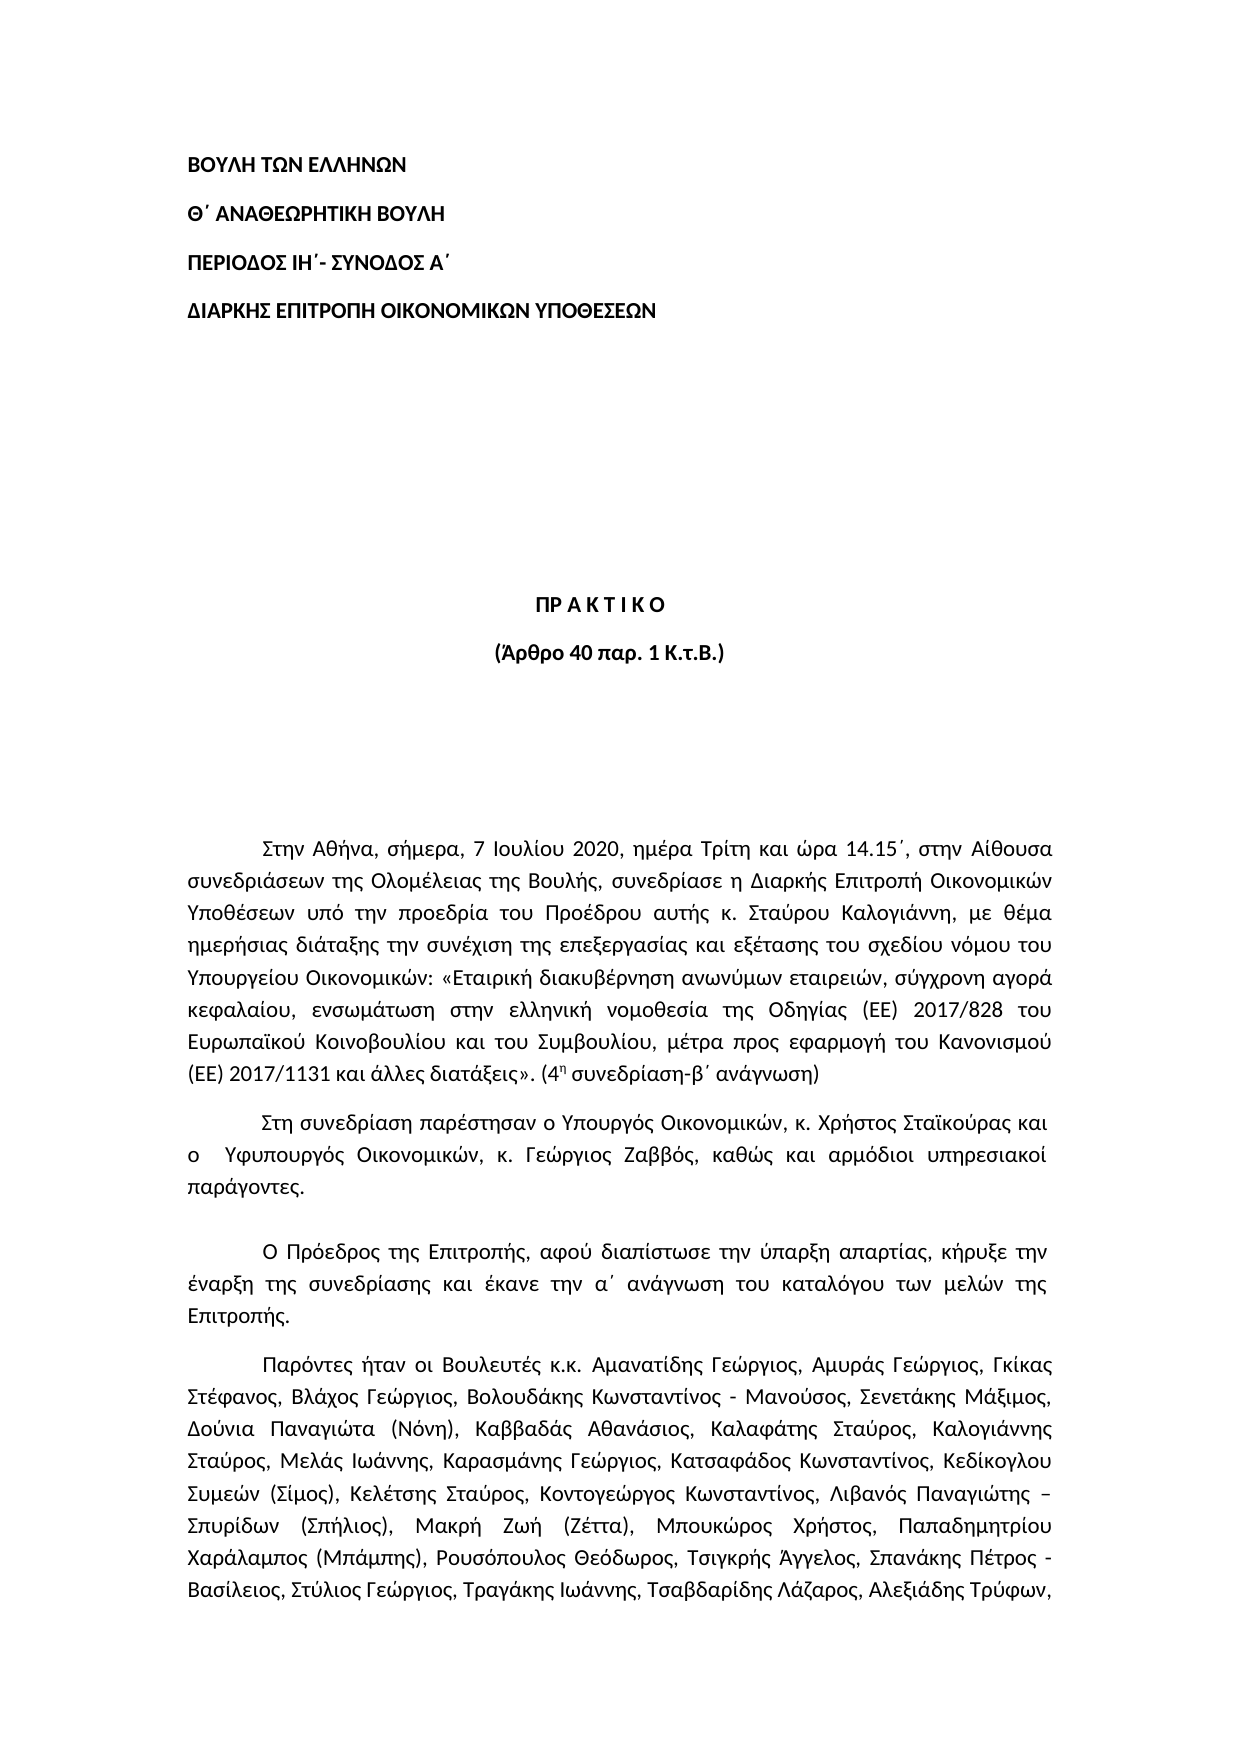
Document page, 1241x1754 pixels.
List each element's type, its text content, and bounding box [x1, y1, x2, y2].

text ΒΟΥΛΗ ΤΩΝ ΕΛΛΗΝΩΝ [187, 150, 1053, 178]
text ΠΕΡΙΟΔΟΣ ΙΗ΄- ΣΥΝΟΔΟΣ Α΄ [187, 248, 1053, 276]
text Ο Πρόεδρος της Επιτροπής, αφού διαπίστωσε την ύπαρξη απαρτίας, κήρυξε την έναρξη της συνεδρίασης και έκανε την α΄ ανάγνωση του καταλόγου των μελών της Επιτροπής. [187, 1237, 1048, 1329]
text ΔΙΑΡΚΗΣ ΕΠΙΤΡΟΠΗ ΟΙΚΟΝΟΜΙΚΩΝ ΥΠΟΘΕΣΕΩΝ [187, 297, 1053, 324]
text (Άρθρο 40 παρ. 1 Κ.τ.Β.) [187, 638, 1053, 667]
text Θ΄ ΑΝΑΘΕΩΡΗΤΙΚΗ ΒΟΥΛΗ [187, 199, 1053, 227]
text Στη συνεδρίαση παρέστησαν ο Υπουργός Οικονομικών, κ. Χρήστος Σταϊκούρας και ο Υφυπουργός Οικονομικών, κ. Γεώργιος Ζαββός, καθώς και αρμόδιοι υπηρεσιακοί παράγοντες. [187, 1108, 1048, 1201]
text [187, 1350, 1053, 1603]
text Στην Αθήνα, σήμερα, 7 Ιουλίου 2020, ημέρα Τρίτη και ώρα 14.15΄, στην Αίθουσα συνεδριάσεων της Ολομέλειας της Βουλής, συνεδρίασε η Διαρκής Επιτροπή Οικονομικών Υποθέσεων υπό την προεδρία του Προέδρου αυτής κ. Σταύρου Καλογιάννη, με θέμα ημερήσιας διάταξης την συνέχιση της επεξεργασίας και εξέτασης του σχεδίου νόμου του Υπουργείου Οικονομικών: «Εταιρική διακυβέρνηση ανωνύμων εταιρειών, σύγχρονη αγορά κεφαλαίου, ενσωμάτωση στην ελληνική νομοθεσία της Οδηγίας (ΕΕ) 2017/828 του Ευρωπαϊκού Κοινοβουλίου και του Συμβουλίου, μέτρα προς εφαρμογή του Κανονισμού (ΕΕ) 2017/1131 και άλλες διατάξεις». (4η συνεδρίαση-β΄ ανάγνωση) [187, 834, 1053, 1087]
text ΠΡ Α Κ Τ Ι Κ Ο [187, 590, 1053, 618]
